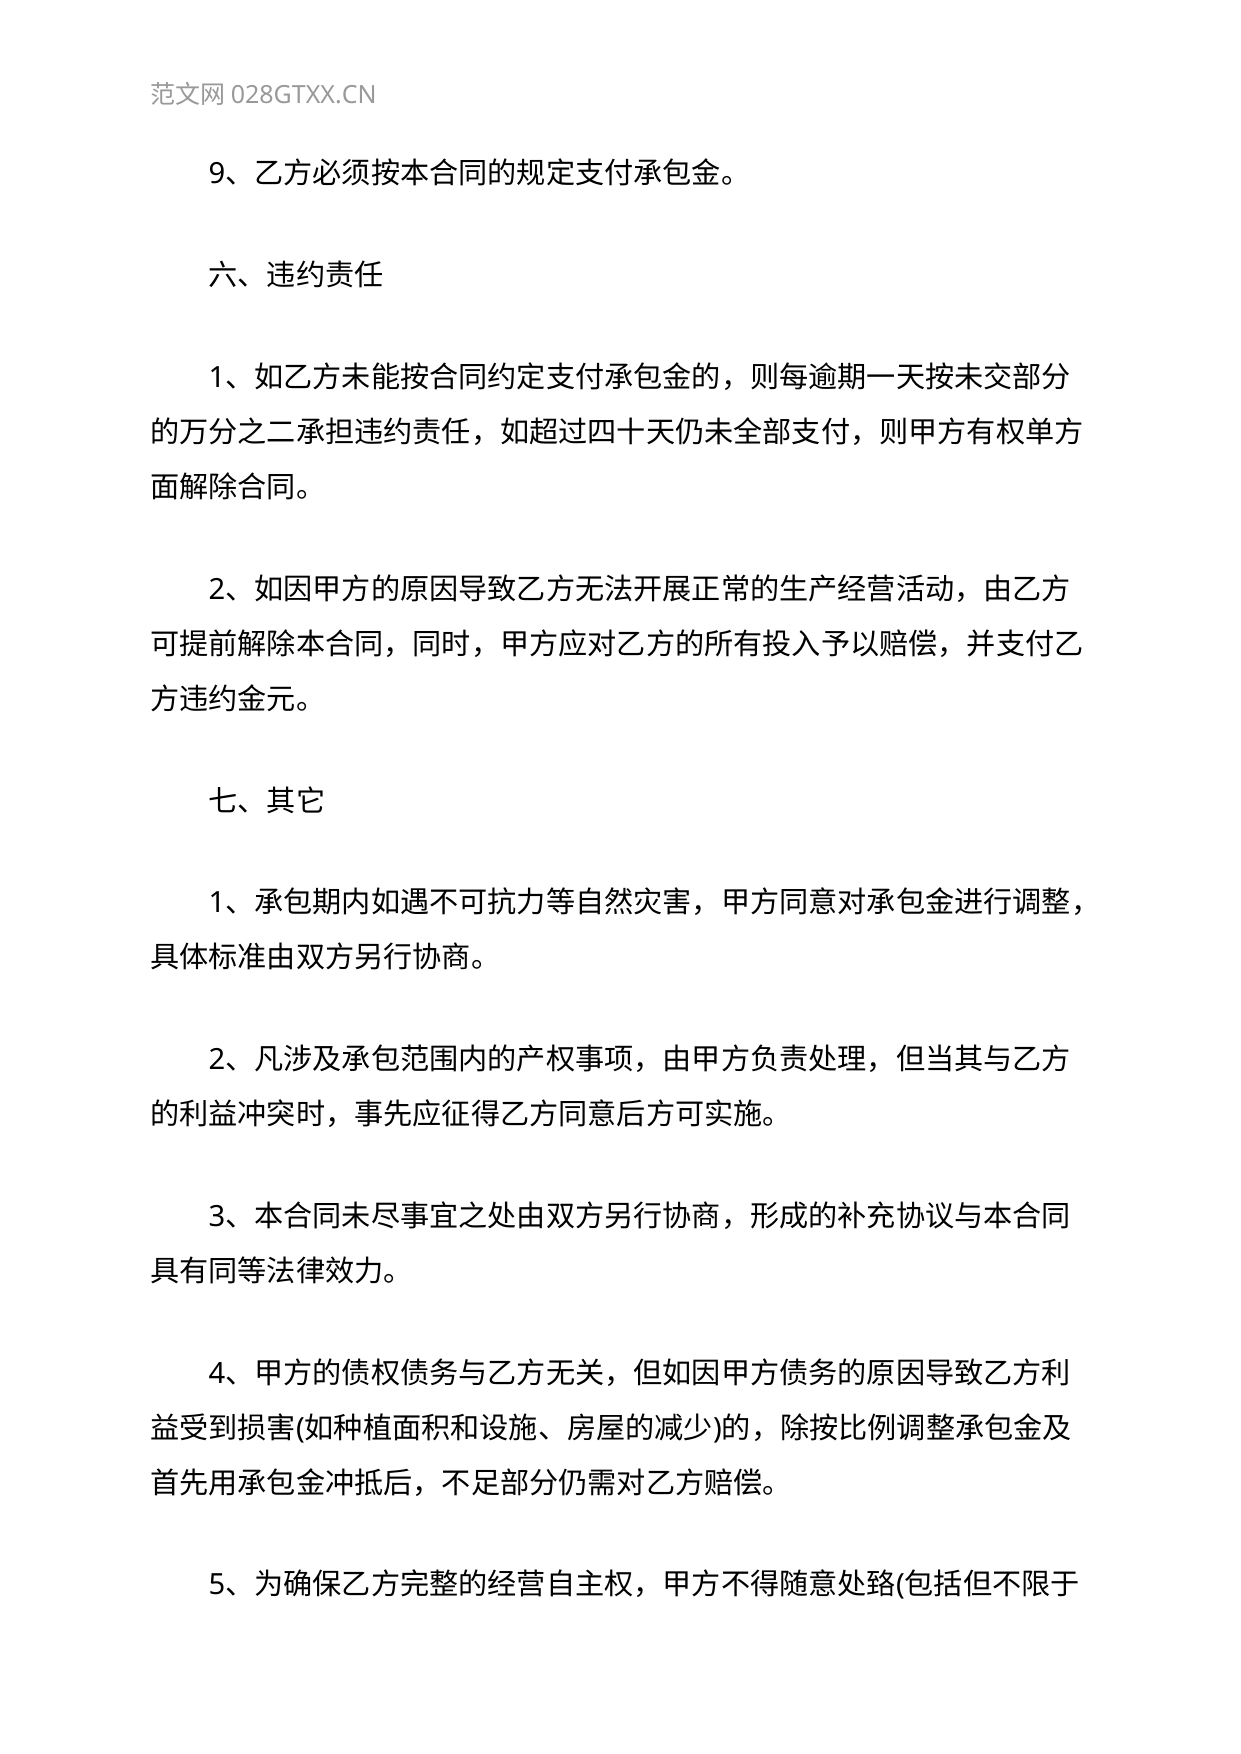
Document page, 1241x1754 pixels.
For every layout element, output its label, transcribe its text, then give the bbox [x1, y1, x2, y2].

text 七、其它 [150, 777, 1090, 819]
text 2、如因甲方的原因导致乙方无法开展正常的生产经营活动，由乙方可提前解除本合同，同时，甲方应对乙方的所有投入予以赔偿，并支付乙方违约金元。 [150, 565, 1090, 718]
text 六、违约责任 [150, 252, 1090, 294]
text 2、凡涉及承包范围内的产权事项，由甲方负责处理，但当其与乙方的利益冲突时，事先应征得乙方同意后方可实施。 [150, 1036, 1090, 1133]
text 4、甲方的债权债务与乙方无关，但如因甲方债务的原因导致乙方利益受到损害(如种植面积和设施、房屋的减少)的，除按比例调整承包金及首先用承包金冲抵后，不足部分仍需对乙方赔偿。 [150, 1349, 1090, 1501]
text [150, 1561, 1090, 1603]
text 9、乙方必须按本合同的规定支付承包金。 [150, 150, 1090, 192]
text 3、本合同未尽事宜之处由双方另行协商，形成的补充协议与本合同具有同等法律效力。 [150, 1192, 1090, 1290]
text 1、如乙方未能按合同约定支付承包金的，则每逾期一天按未交部分的万分之二承担违约责任，如超过四十天仍未全部支付，则甲方有权单方面解除合同。 [150, 354, 1090, 506]
text 1、承包期内如遇不可抗力等自然灾害，甲方同意对承包金进行调整，具体标准由双方另行协商。 [150, 879, 1090, 976]
